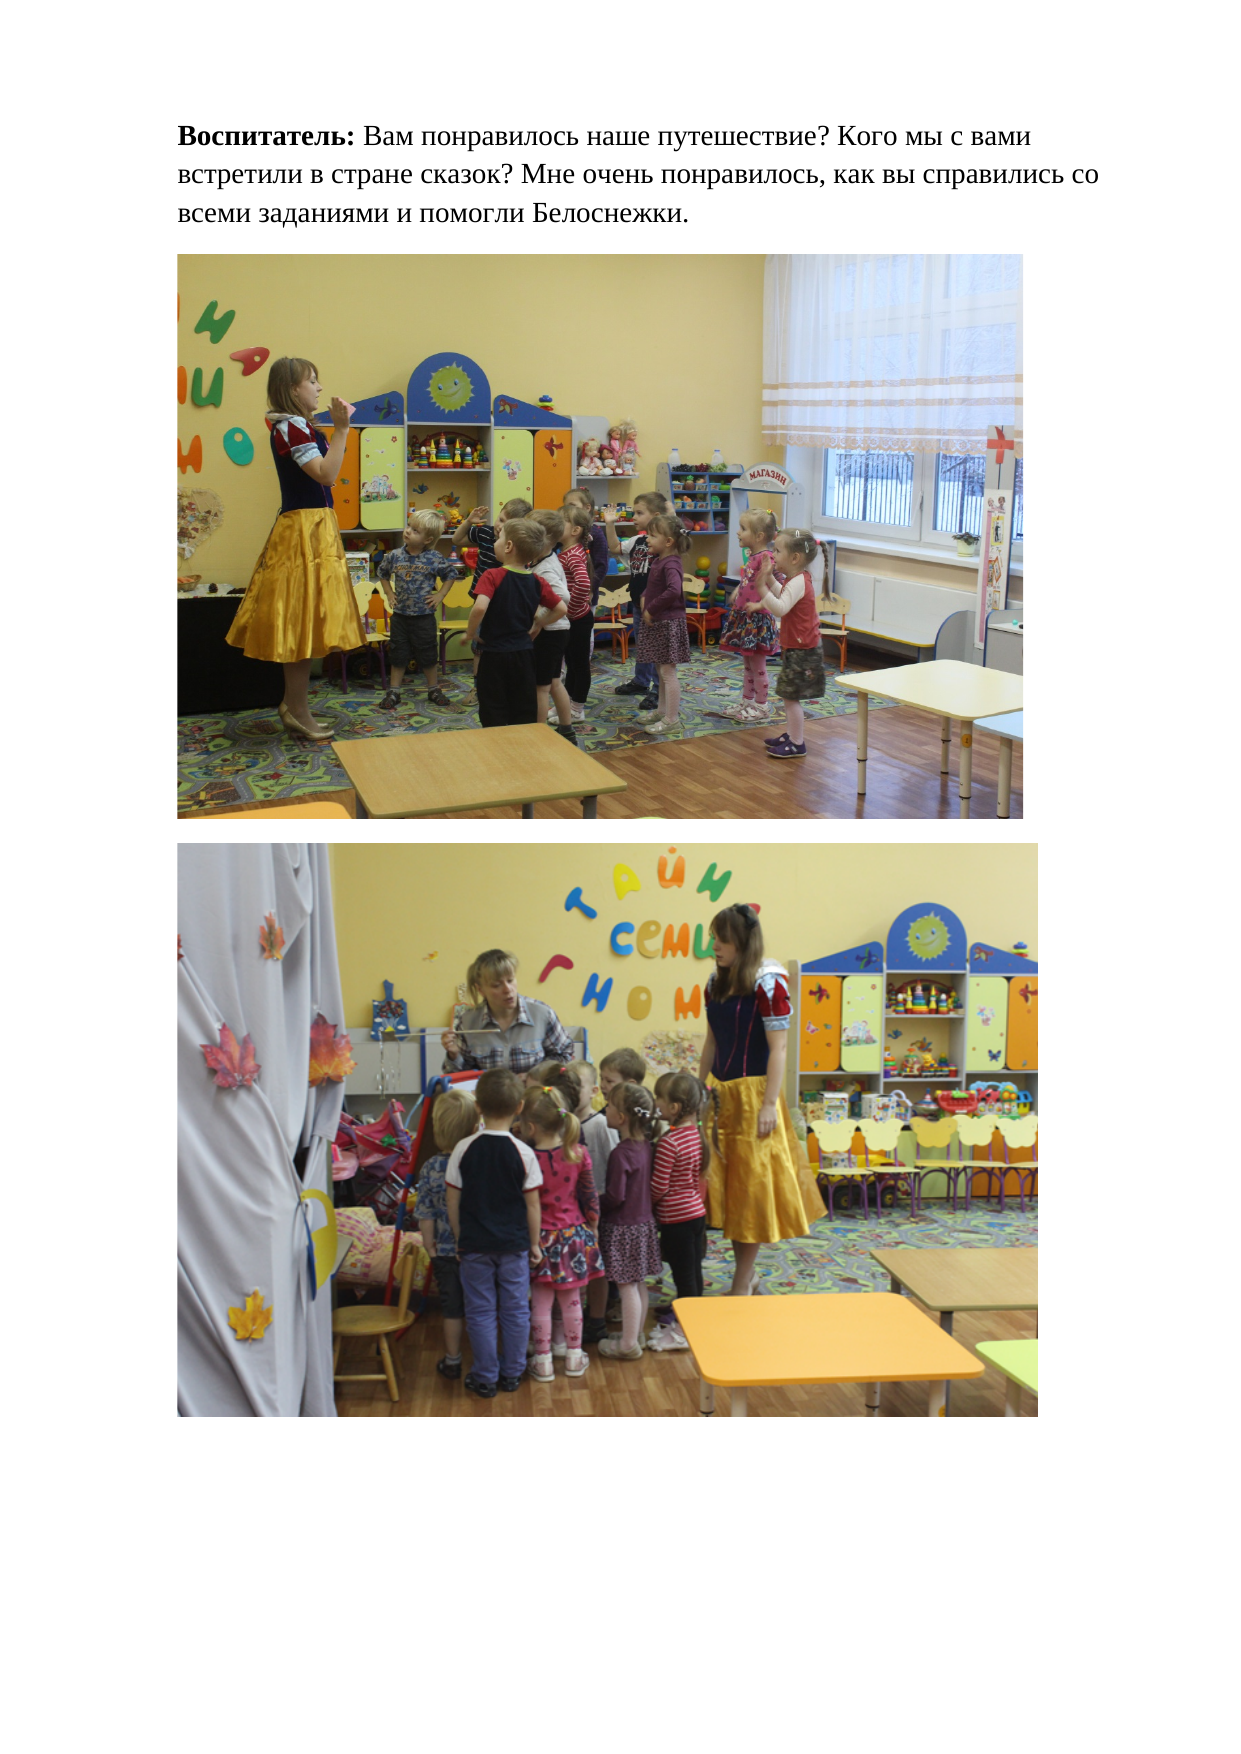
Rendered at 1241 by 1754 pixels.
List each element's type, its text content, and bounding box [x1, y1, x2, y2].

picture [177, 254, 1024, 819]
text Воспитатель: Вам понравилось наше путешествие? Кого мы с вами встретили в стране сказок? Мне очень понравилось, как вы справились со всеми заданиями и помогли Белоснежки. [177, 118, 1152, 229]
picture [177, 843, 1038, 1417]
